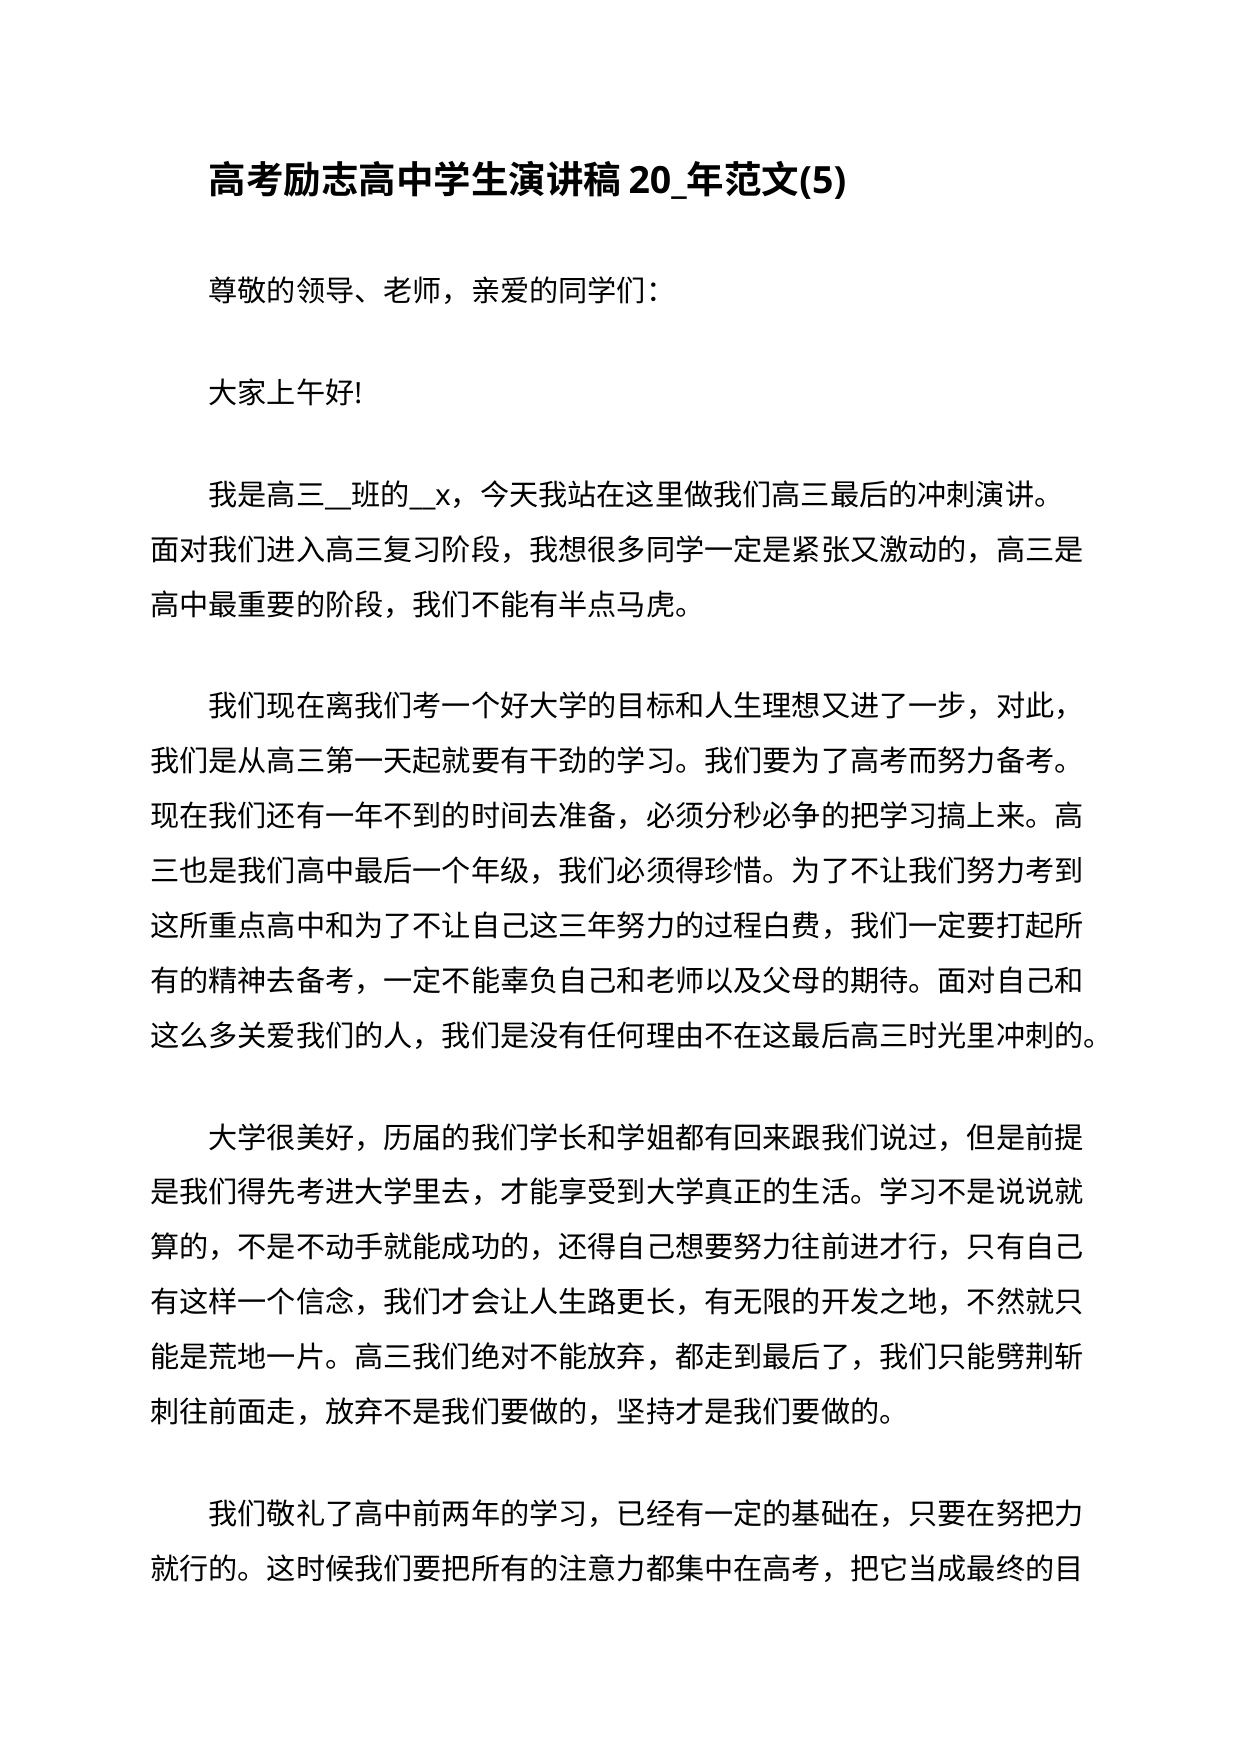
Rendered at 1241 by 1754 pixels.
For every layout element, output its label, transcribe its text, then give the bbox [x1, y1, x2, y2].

text 大学很美好，历届的我们学长和学姐都有回来跟我们说过，但是前提是我们得先考进大学里去，才能享受到大学真正的生活。学习不是说说就算的，不是不动手就能成功的，还得自己想要努力往前进才行，只有自己有这样一个信念，我们才会让人生路更长，有无限的开发之地，不然就只能是荒地一片。高三我们绝对不能放弃，都走到最后了，我们只能劈荆斩刺往前面走，放弃不是我们要做的，坚持才是我们要做的。 [150, 1114, 1090, 1431]
text 大家上午好! [150, 369, 1090, 412]
text 我是高三__班的__x，今天我站在这里做我们高三最后的冲刺演讲。面对我们进入高三复习阶段，我想很多同学一定是紧张又激动的，高三是高中最重要的阶段，我们不能有半点马虎。 [150, 471, 1090, 623]
text 我们现在离我们考一个好大学的目标和人生理想又进了一步，对此，我们是从高三第一天起就要有干劲的学习。我们要为了高考而努力备考。现在我们还有一年不到的时间去准备，必须分秒必争的把学习搞上来。高三也是我们高中最后一个年级，我们必须得珍惜。为了不让我们努力考到这所重点高中和为了不让自己这三年努力的过程白费，我们一定要打起所有的精神去备考，一定不能辜负自己和老师以及父母的期待。面对自己和这么多关爱我们的人，我们是没有任何理由不在这最后高三时光里冲刺的。 [150, 683, 1090, 1055]
text 尊敬的领导、老师，亲爱的同学们： [150, 268, 1090, 310]
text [150, 1490, 1090, 1588]
text 高考励志高中学生演讲稿20_年范文(5) [150, 150, 1090, 204]
